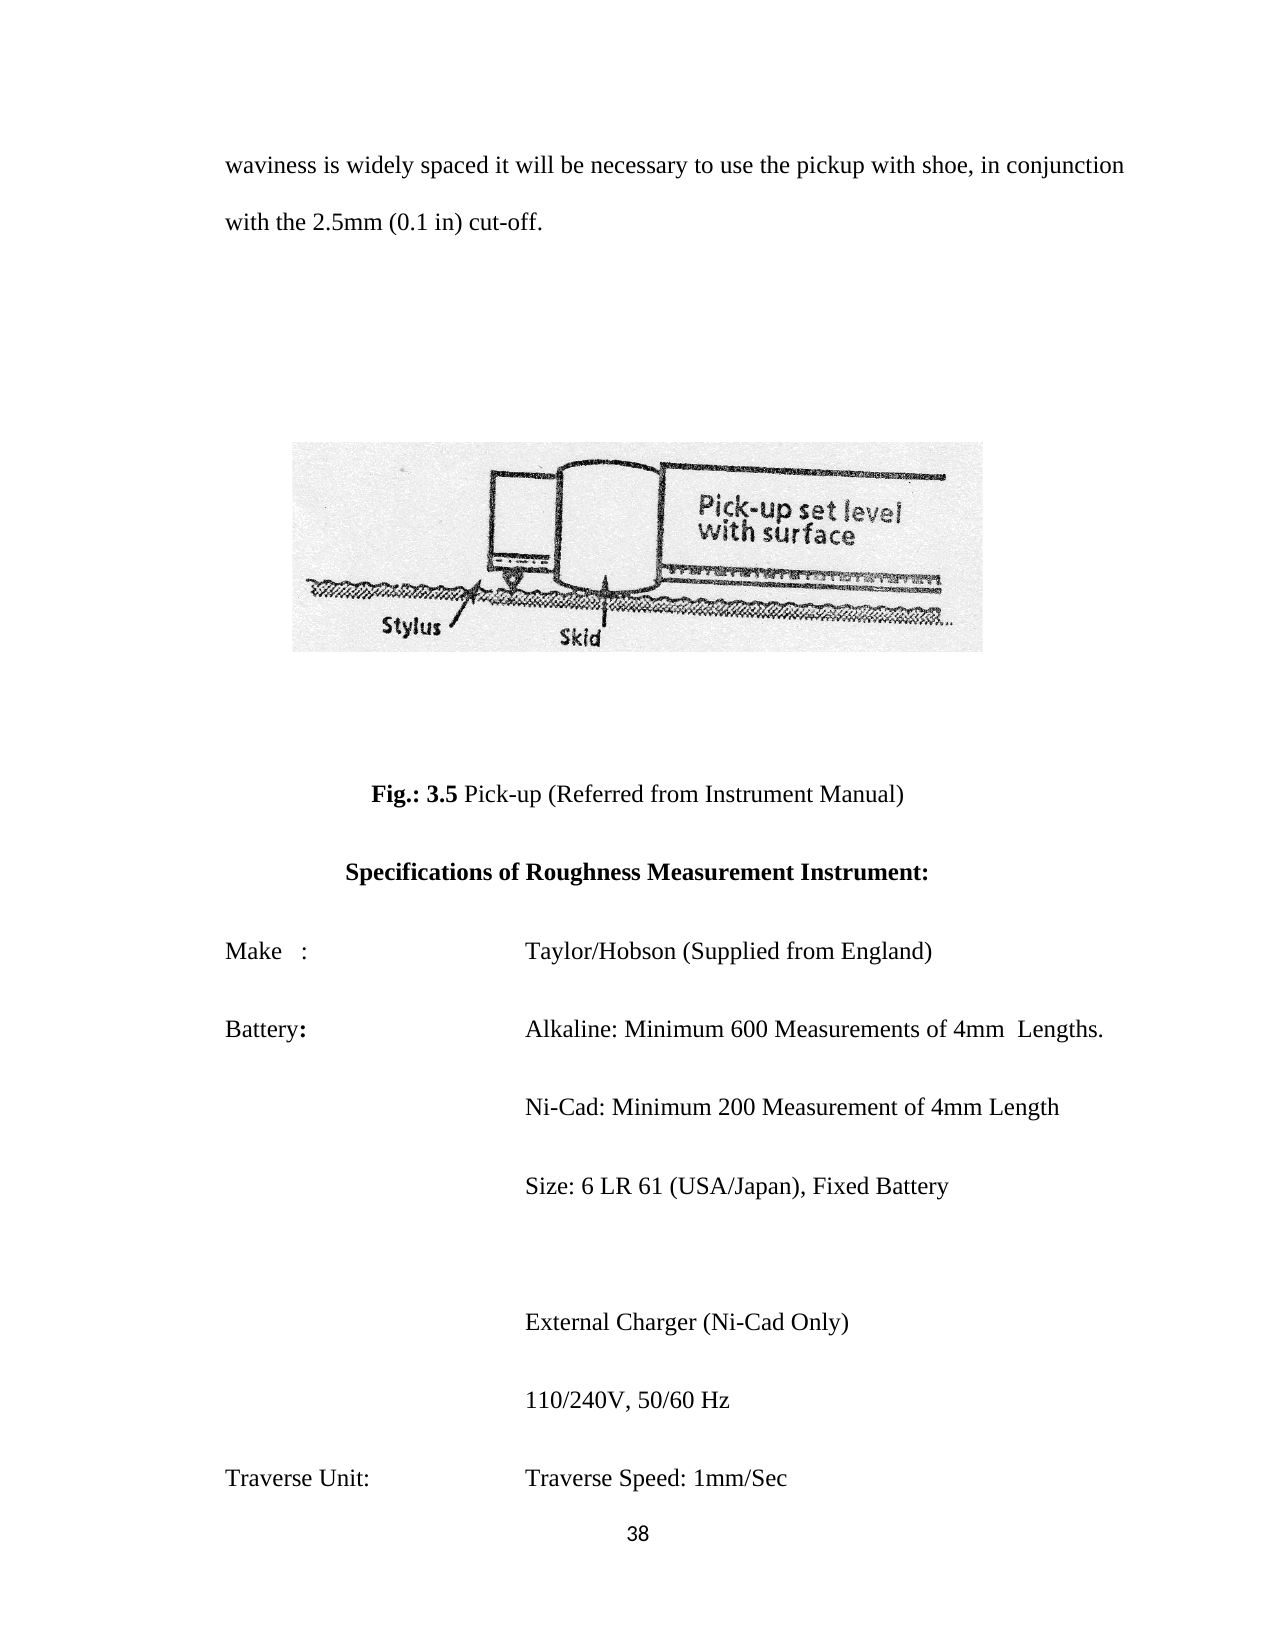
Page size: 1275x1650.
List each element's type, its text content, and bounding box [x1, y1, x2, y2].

text 110/240V, 50/60 Hz [150, 1385, 1125, 1414]
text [225, 150, 1125, 236]
text Fig.: 3.5 Pick-up (Referred from Instrument Manual) [150, 779, 1125, 808]
text Make : Taylor/Hobson (Supplied from ) [150, 936, 1125, 964]
text Size: 6 LR 61 (USA/Japan), Fixed [450, 1171, 1125, 1257]
text : Alkaline: Minimum 600 Measurements of 4mm Lengths. [225, 1014, 1125, 1043]
text Traverse Unit: Traverse Speed: 1mm/Sec [225, 1463, 1125, 1492]
text External Charger (Ni-Cad Only) [150, 1307, 1125, 1335]
text Specifications of Roughness Measurement Instrument: [150, 857, 1125, 886]
text Ni-Cad: Minimum 200 Measurement of 4mm Length [450, 1092, 1125, 1121]
picture [292, 442, 983, 652]
